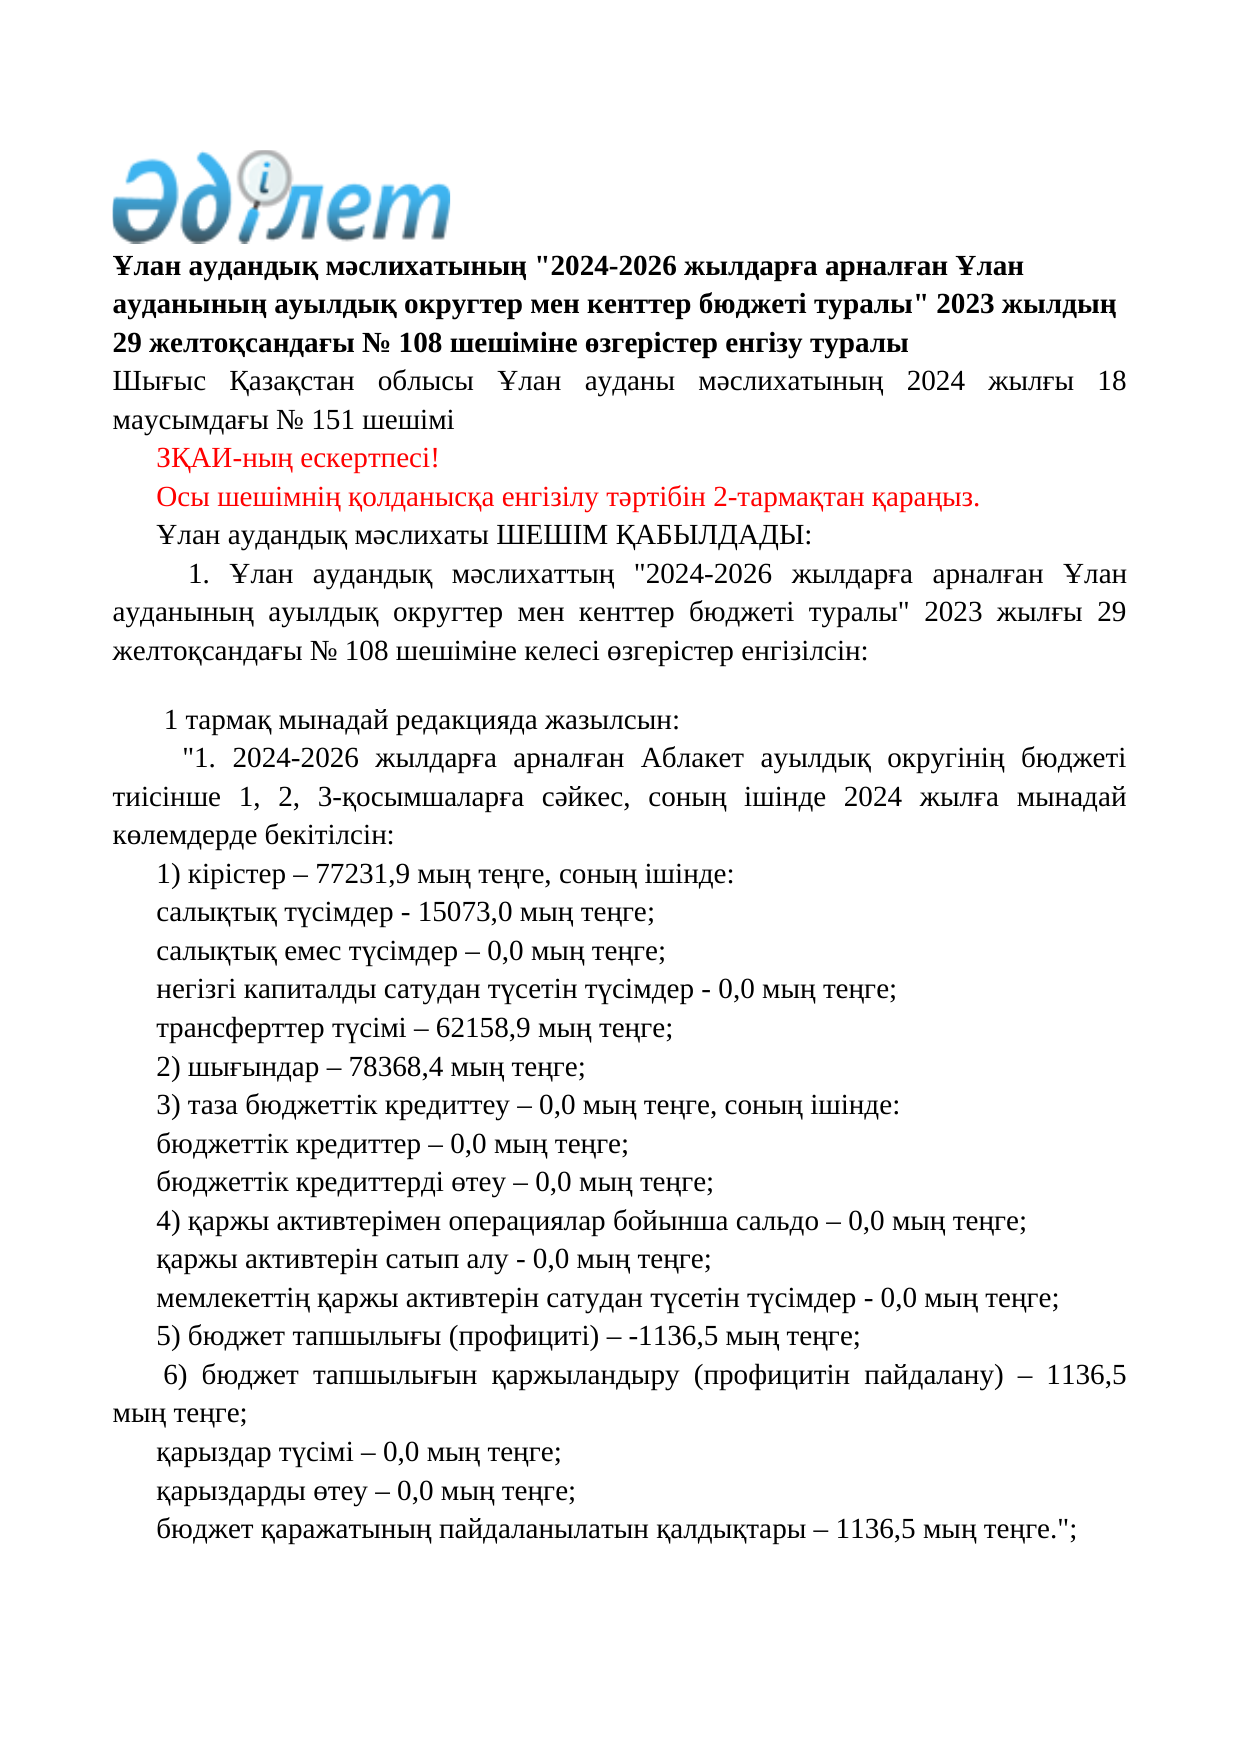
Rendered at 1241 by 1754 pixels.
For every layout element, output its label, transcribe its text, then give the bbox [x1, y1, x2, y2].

text 1 тармақ мынадай редакцияда жазылсын: [112, 702, 1128, 735]
text "1. 2024-2026 жылдарға арналған Аблакет ауылдық округінің бюджеті тиісінше 1, 2, 3-қосымшаларға сәйкес, соның ішінде 2024 жылға мынадай көлемдерде бекітілсін: [112, 740, 1128, 851]
text 3) таза бюджеттік кредиттеу – 0,0 мың теңге, соның ішінде: [112, 1087, 1128, 1121]
text Осы шешімнің қолданысқа енгізілу тәртібін 2-тармақтан қараңыз. [112, 479, 1128, 512]
text Ұлан аудандық мәслихатының "2024-2026 жылдарға арналған Ұлан ауданының ауылдық округтер мен кенттер бюджеті туралы" 2023 жылдың 29 желтоқсандағы № 108 шешіміне өзгерістер енгізу туралы [112, 248, 1128, 358]
text бюджеттік кредиттерді өтеу – 0,0 мың теңге; [112, 1164, 1128, 1198]
text 1. Ұлан аудандық мәслихаттың "2024-2026 жылдарға арналған Ұлан ауданының ауылдық округтер мен кенттер бюджеті туралы" 2023 жылғы 29 желтоқсандағы № 108 шешіміне келесі өзгерістер енгізілсін: [112, 556, 1128, 667]
text салықтық емес түсімдер – 0,0 мың теңге; [112, 933, 1128, 967]
text мемлекеттің қаржы активтерін сатудан түсетін түсімдер - 0,0 мың теңге; [112, 1280, 1128, 1313]
text қаржы активтерін сатып алу - 0,0 мың теңге; [112, 1241, 1128, 1275]
picture [112, 150, 451, 244]
text 2) шығындар – 78368,4 мың теңге; [112, 1049, 1128, 1082]
text Ұлан аудандық мәслихаты ШЕШІМ ҚАБЫЛДАДЫ: [112, 517, 1128, 551]
text 6) бюджет тапшылығын қаржыландыру (профицитін пайдалану) – 1136,5 мың теңге; [112, 1357, 1128, 1429]
text ЗҚАИ-ның ескертпесі! [112, 440, 1128, 474]
text негізгі капиталды сатудан түсетін түсімдер - 0,0 мың теңге; [112, 972, 1128, 1005]
text бюджет қаражатының пайдаланылатын қалдықтары – 1136,5 мың теңге."; [112, 1511, 1128, 1545]
text 5) бюджет тапшылығы (профициті) – -1136,5 мың теңге; [112, 1318, 1128, 1352]
text 1) кірістер – 77231,9 мың теңге, соның ішінде: [112, 856, 1128, 889]
text қарыздар түсімі – 0,0 мың теңге; [112, 1434, 1128, 1468]
text Шығыс Қазақстан облысы Ұлан ауданы мәслихатының 2024 жылғы 18 маусымдағы № 151 шешімі [112, 363, 1128, 435]
text салықтық түсімдер - 15073,0 мың теңге; [112, 894, 1128, 928]
text 4) қаржы активтерімен операциялар бойынша сальдо – 0,0 мың теңге; [112, 1203, 1128, 1236]
text бюджеттік кредиттер – 0,0 мың теңге; [112, 1126, 1128, 1159]
text трансферттер түсімі – 62158,9 мың теңге; [112, 1010, 1128, 1044]
text қарыздарды өтеу – 0,0 мың теңге; [112, 1473, 1128, 1506]
